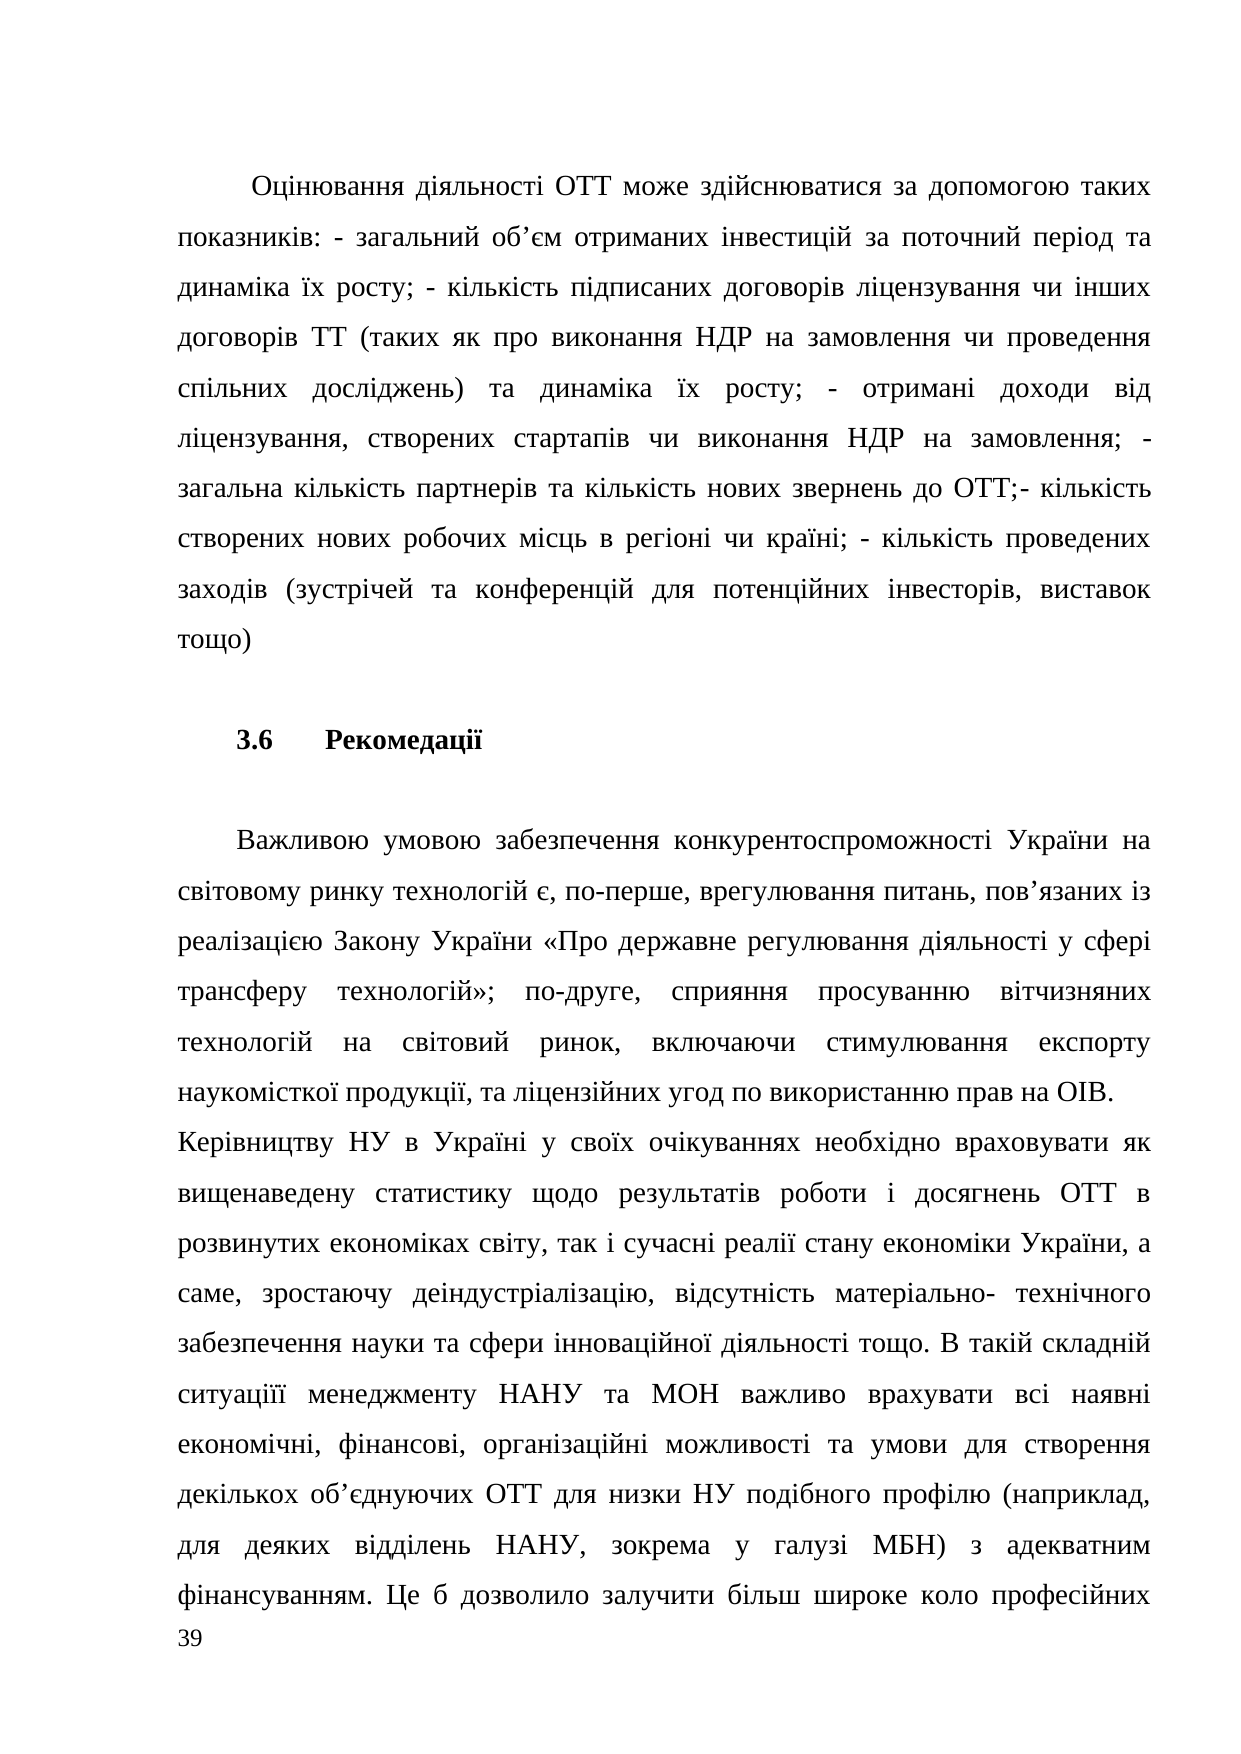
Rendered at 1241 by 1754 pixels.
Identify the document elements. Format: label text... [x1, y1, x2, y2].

text Оцінювання діяльності ОТТ може здійснюватися за допомогою таких показників: - загальний об’єм отриманих інвестицій за поточний період та динаміка їх росту; - кількість підписаних договорів ліцензування чи інших договорів ТТ (таких як про виконання НДР на замовлення чи проведення спільних досліджень) та динаміка їх росту; - отримані доходи від ліцензування, створених стартапів чи виконання НДР на замовлення; - загальна кількість партнерів та кількість нових звернень до ОТТ;- кількість створених нових робочих місць в регіоні чи країні; - кількість проведених заходів (зустрічей та конференцій для потенційних інвесторів, виставок тощо) [177, 168, 1152, 655]
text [177, 1124, 1152, 1611]
text Важливою умовою забезпечення конкурентоспроможності України на світовому ринку технологій є, по-перше, врегулювання питань, пов’язаних із реалізацією Закону України «Про державне регулювання діяльності у сфері трансферу технологій»; по-друге, сприяння просуванню вітчизняних технологій на світовий ринок, включаючи стимулювання експорту наукомісткої продукції, та ліцензійних угод по використанню прав на ОІВ. [177, 822, 1152, 1108]
text 3.6 Рекомедації [177, 722, 1152, 755]
